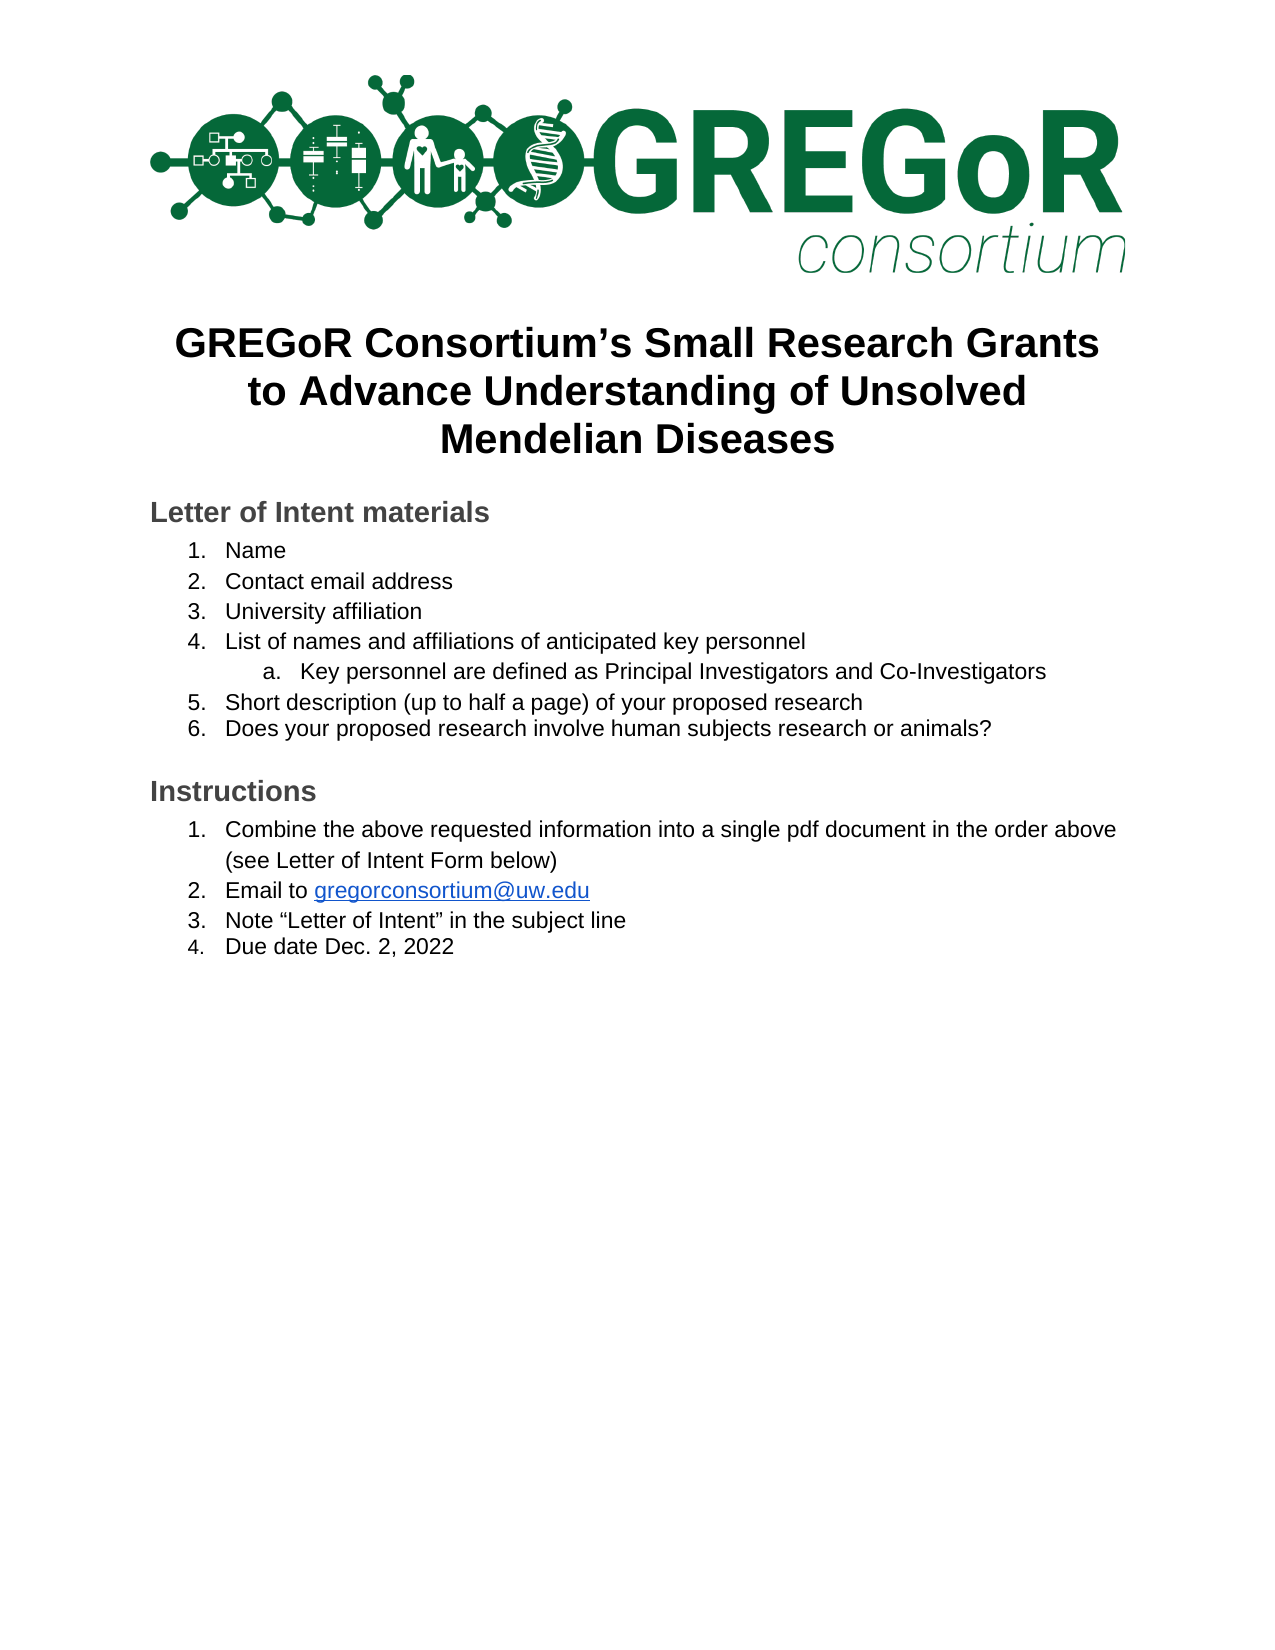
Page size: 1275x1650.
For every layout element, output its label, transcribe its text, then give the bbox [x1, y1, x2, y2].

list Name [187, 537, 1125, 564]
list Key personnel are defined as Principal Investigators and Co-Investigators [262, 658, 1125, 684]
subtitle Instructions [150, 774, 1125, 808]
list Does your proposed research involve human subjects research or animals? [187, 715, 1125, 741]
list List of names and affiliations of anticipated key personnel [187, 628, 1125, 654]
list Due date Dec. 2, 2022 [187, 933, 1125, 960]
list Email to gregorconsortium@uw.edu [187, 877, 1125, 903]
list Note “Letter of Intent” in the subject line [187, 907, 1125, 933]
list Combine the above requested information into a single pdf document in the order above (see Letter of Intent Form below) [187, 816, 1125, 873]
subtitle GREGoR Consortium’s Small Research Grants to Advance Understanding of Unsolved Mendelian Diseases [150, 318, 1125, 462]
list Contact email address [187, 568, 1125, 594]
picture [150, 75, 1125, 273]
list University affiliation [187, 598, 1125, 624]
subtitle Letter of Intent materials [150, 496, 1125, 529]
list Short description (up to half a page) of your proposed research [187, 688, 1125, 715]
